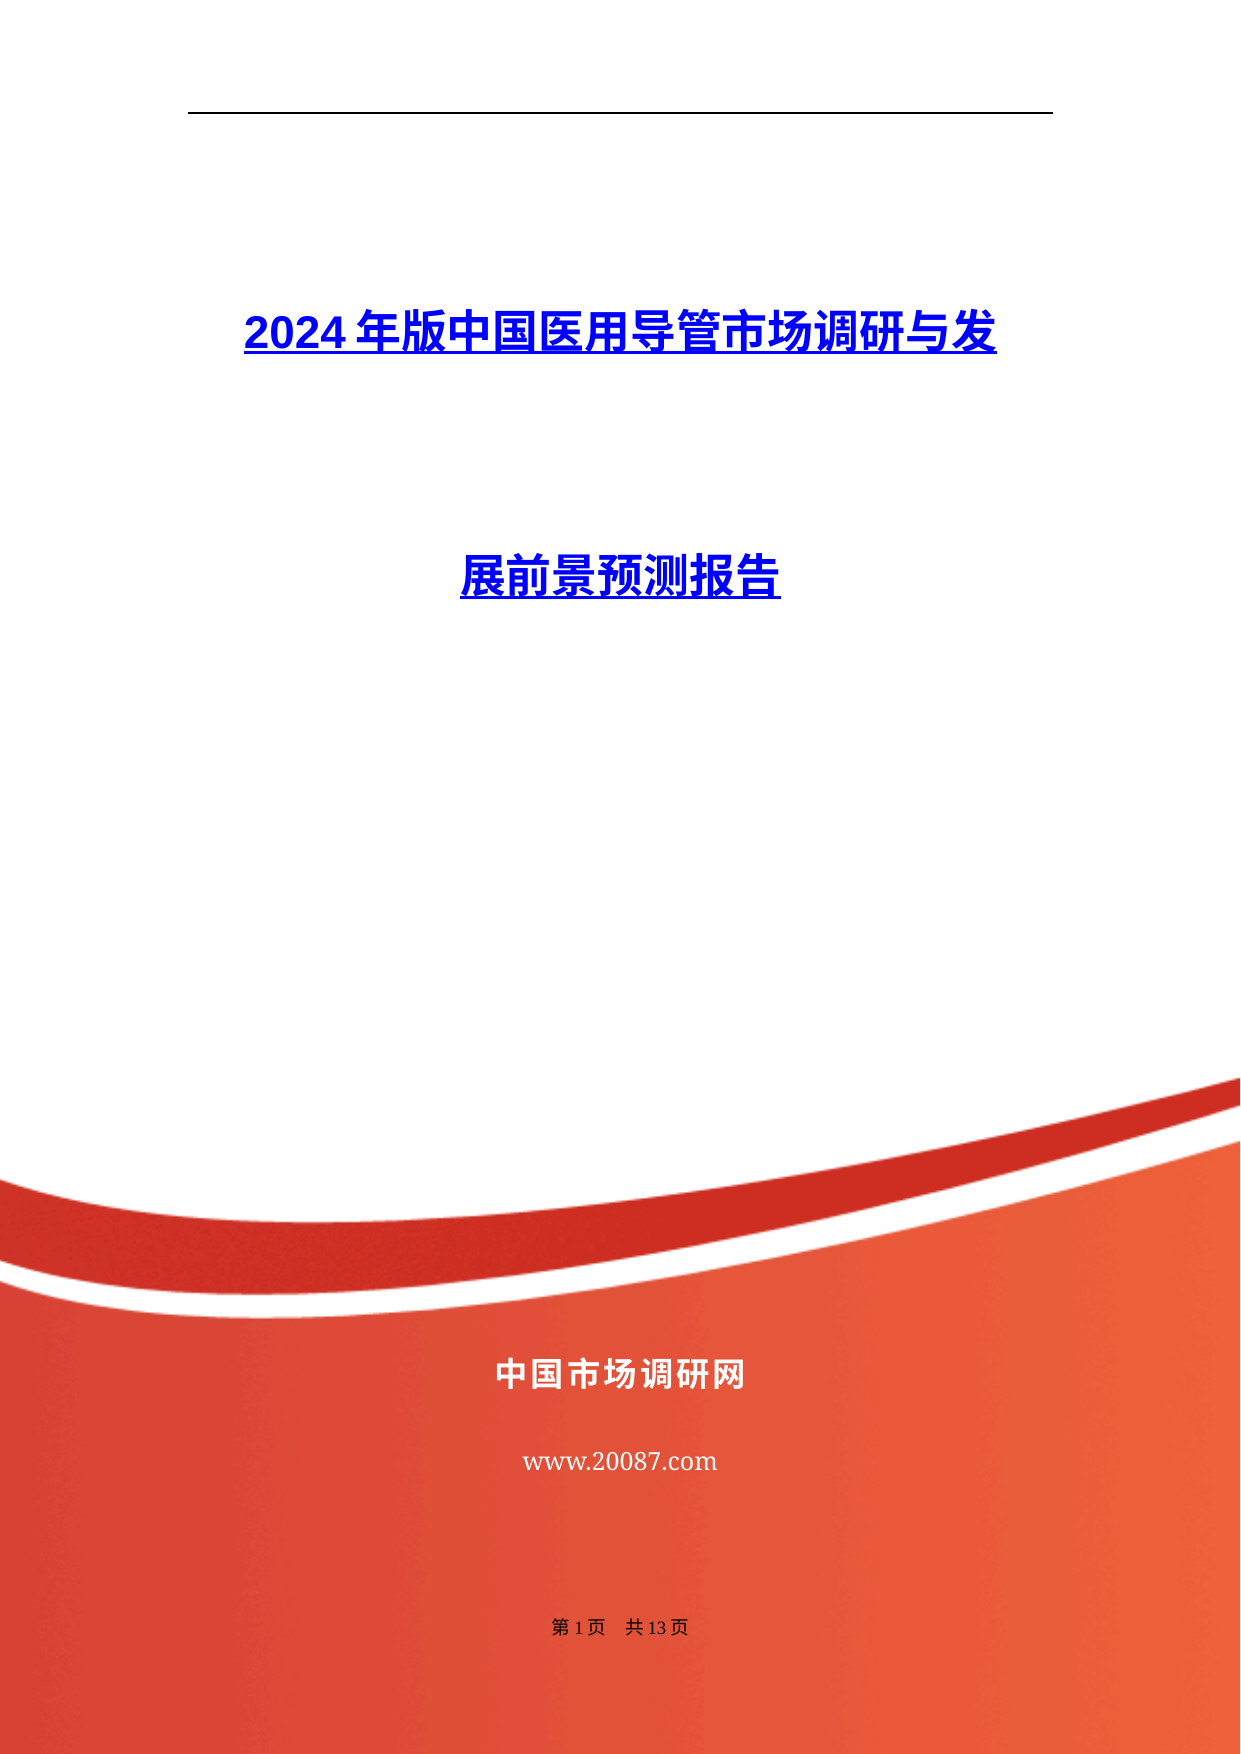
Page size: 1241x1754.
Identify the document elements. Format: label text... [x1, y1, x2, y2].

table_header 2024年版中国医用导管市场调研与发展前景预测报告 [188, 207, 1053, 773]
text www.20087.com [187, 1428, 1053, 1493]
picture [0, 1006, 1241, 1754]
subtitle 中国市场调研网 [187, 1339, 1053, 1404]
